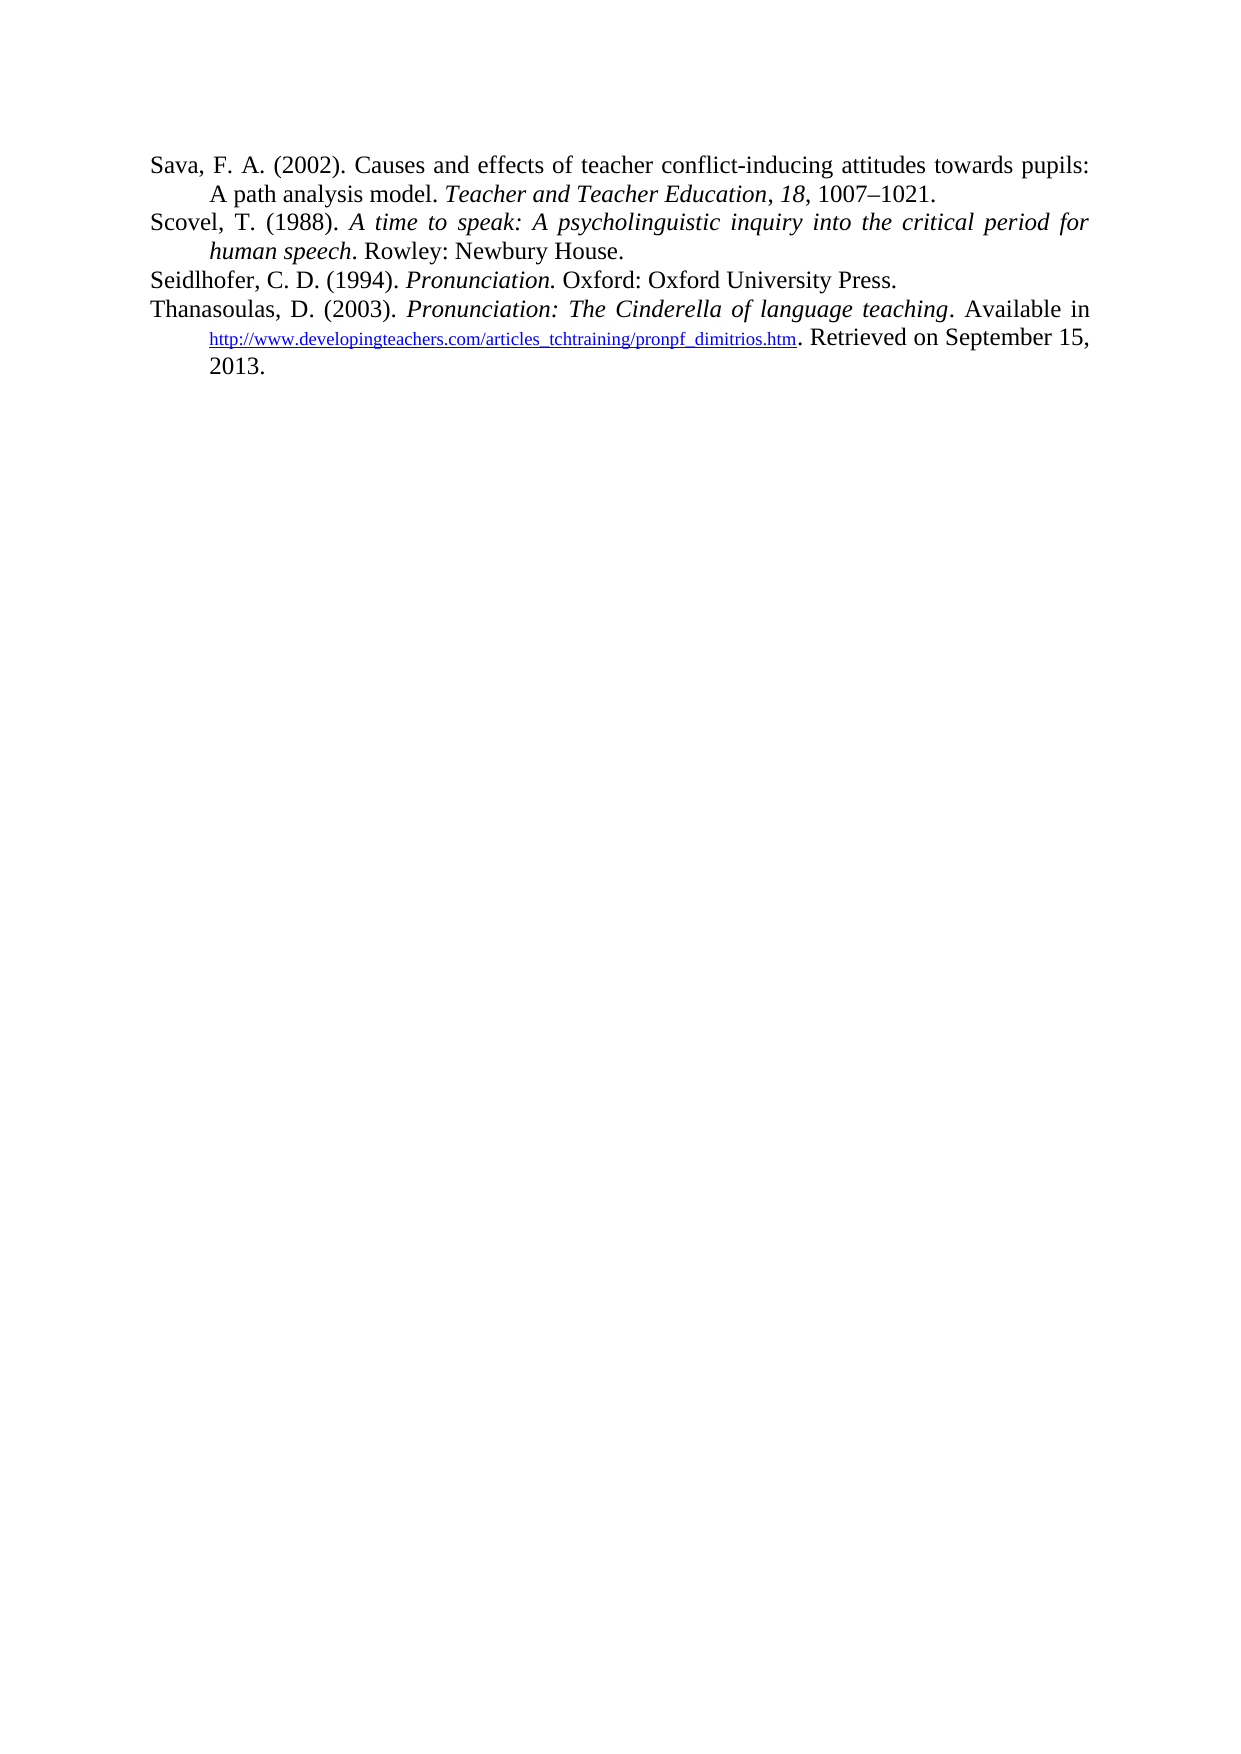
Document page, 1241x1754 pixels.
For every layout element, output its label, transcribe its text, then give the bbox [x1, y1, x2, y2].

text Sava, F. A. (2002). Causes and effects of teacher conflict-inducing attitudes towards pupils: A path analysis model. Teacher and Teacher Education, 18, 1007–1021. [150, 150, 1090, 207]
text Seidlhofer, C. D. (1994). Pronunciation. Oxford: Oxford University Press. [150, 265, 1090, 294]
text Thanasoulas, D. (2003). Pronunciation: The Cinderella of language teaching. Available in http://www.developingteachers.com/articles_tchtraining/pronpf_dimitrios.htm. Retrieved on September 15, 2013. [150, 294, 1090, 380]
text Scovel, T. (1988). A time to speak: A psycholinguistic inquiry into the critical period for human speech. Rowley: Newbury House. [150, 207, 1090, 265]
